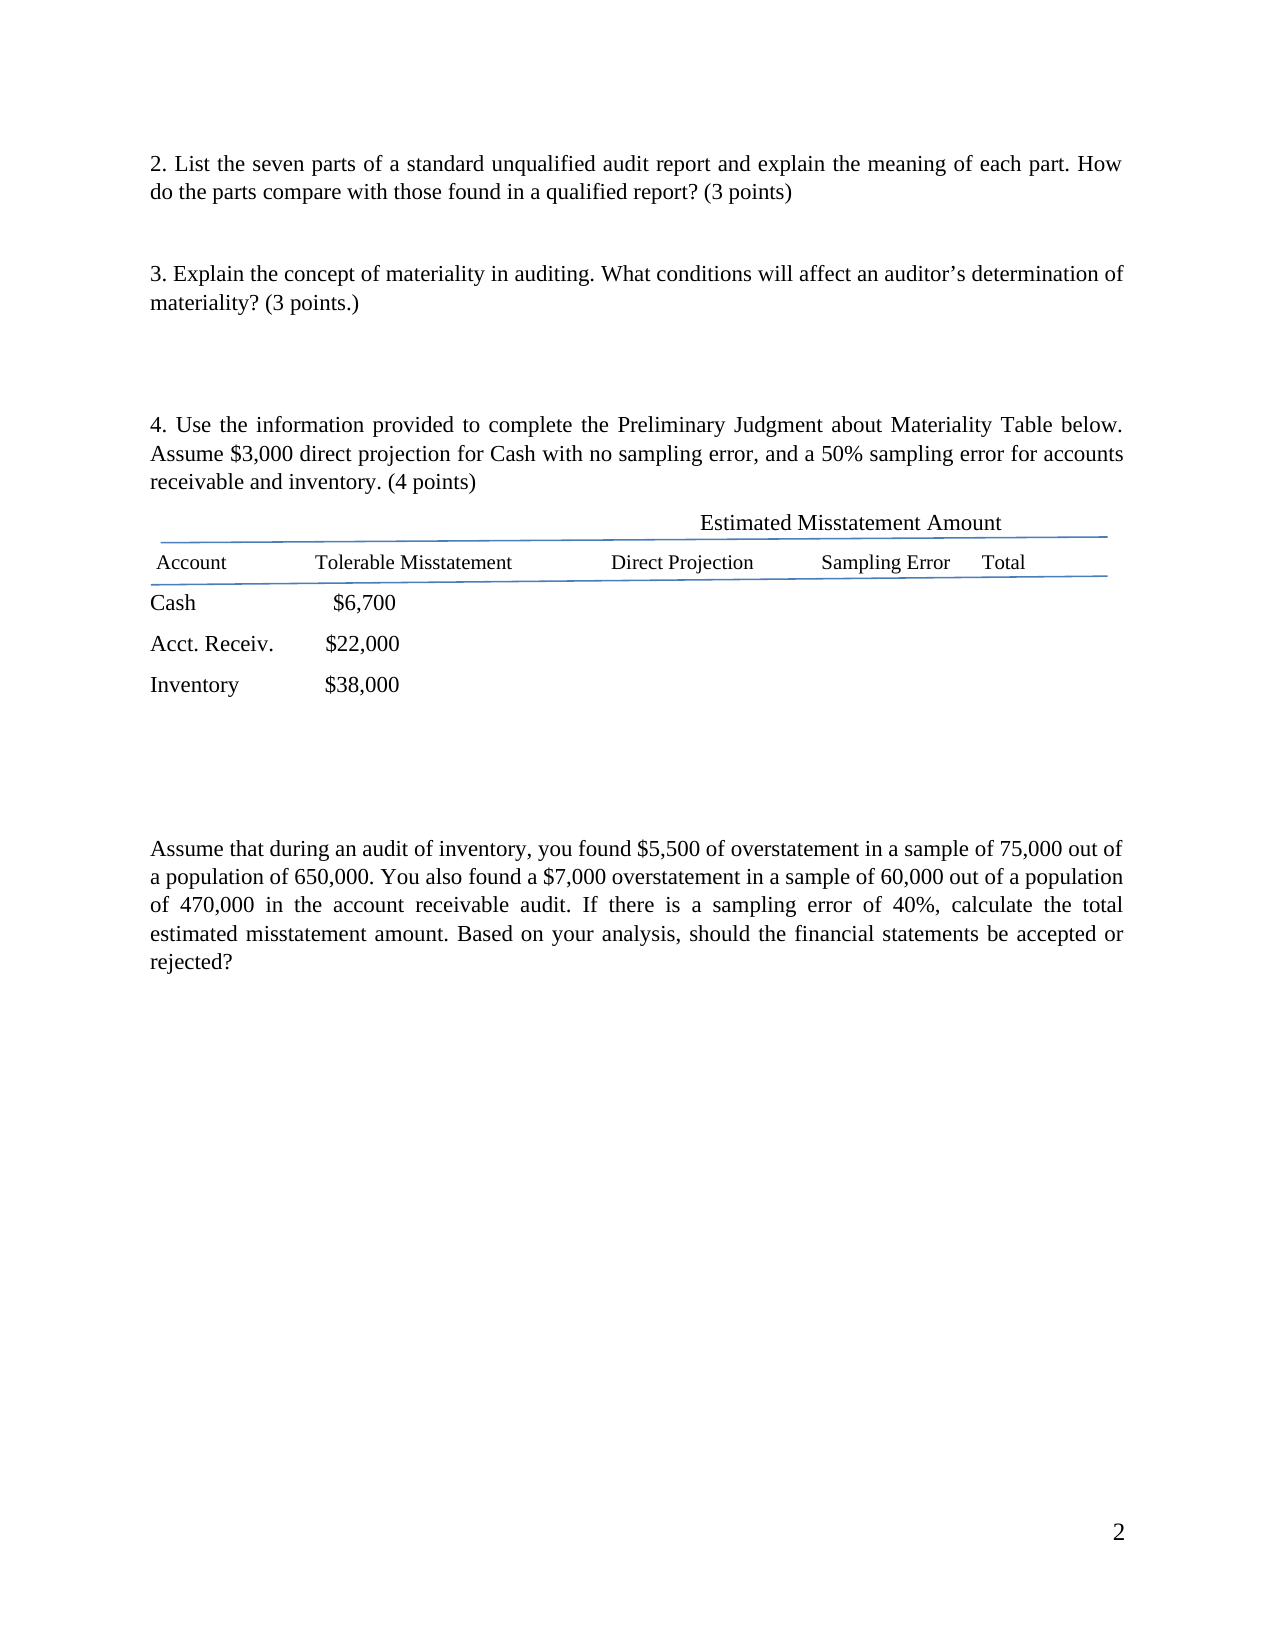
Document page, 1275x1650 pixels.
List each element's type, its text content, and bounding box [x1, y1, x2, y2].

text 4. Use the information provided to complete the Preliminary Judgment about Materiality Table below. Assume $3,000 direct projection for Cash with no sampling error, and a 50% sampling error for accounts receivable and inventory. (4 points) [150, 412, 1125, 495]
text Estimated Misstatement Amount [150, 509, 1125, 536]
text 2. List the seven parts of a standard unqualified audit report and explain the meaning of each part. How do the parts compare with those found in a qualified report? (3 points) [150, 150, 1125, 205]
text Inventory $38,000 [150, 671, 1125, 697]
text Account Tolerable Misstatement Direct Projection Sampling Error Total [150, 550, 1125, 574]
text Cash $6,700 [150, 589, 1125, 615]
text Acct. Receiv. $22,000 [150, 630, 1125, 656]
text 3. Explain the concept of materiality in auditing. What conditions will affect an auditor’s determination of materiality? (3 points.) [150, 260, 1125, 315]
text Assume that during an audit of inventory, you found $5,500 of overstatement in a sample of 75,000 out of a population of 650,000. You also found a $7,000 overstatement in a sample of 60,000 out of a population of 470,000 in the account receivable audit. If there is a sampling error of 40%, calculate the total estimated misstatement amount. Based on your analysis, should the financial statements be accepted or rejected? [150, 834, 1125, 975]
